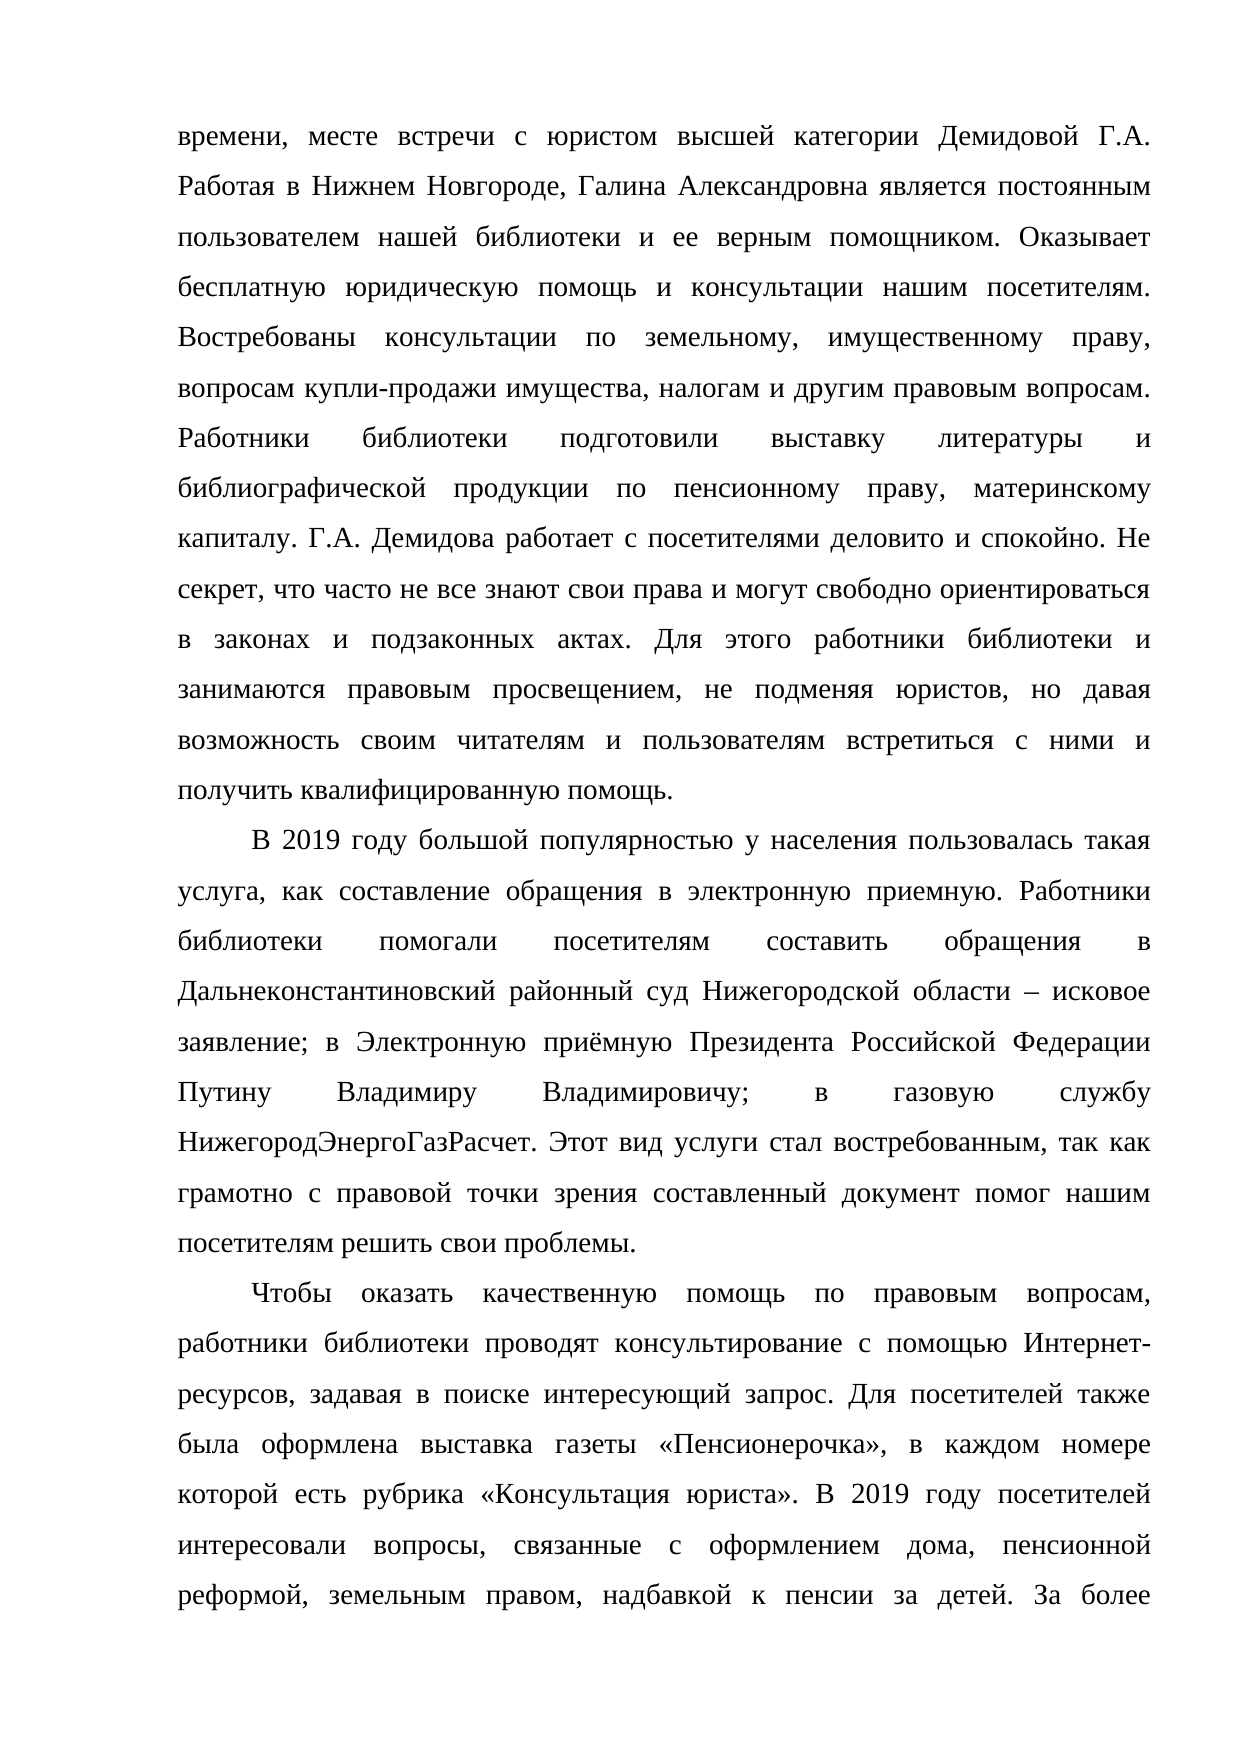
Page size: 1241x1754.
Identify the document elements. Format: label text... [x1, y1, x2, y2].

text В 2019 году большой популярностью у населения пользовалась такая услуга, как составление обращения в электронную приемную. Работники библиотеки помогали посетителям составить обращения в Дальнеконстантиновский районный суд Нижегородской области – исковое заявление; в Электронную приёмную Президента Российской Федерации Путину Владимиру Владимировичу; в газовую службу НижегородЭнергоГазРасчет. Этот вид услуги стал востребованным, так как грамотно с правовой точки зрения составленный документ помог нашим посетителям решить свои проблемы. [177, 822, 1152, 1258]
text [177, 118, 1152, 806]
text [177, 1275, 1152, 1611]
